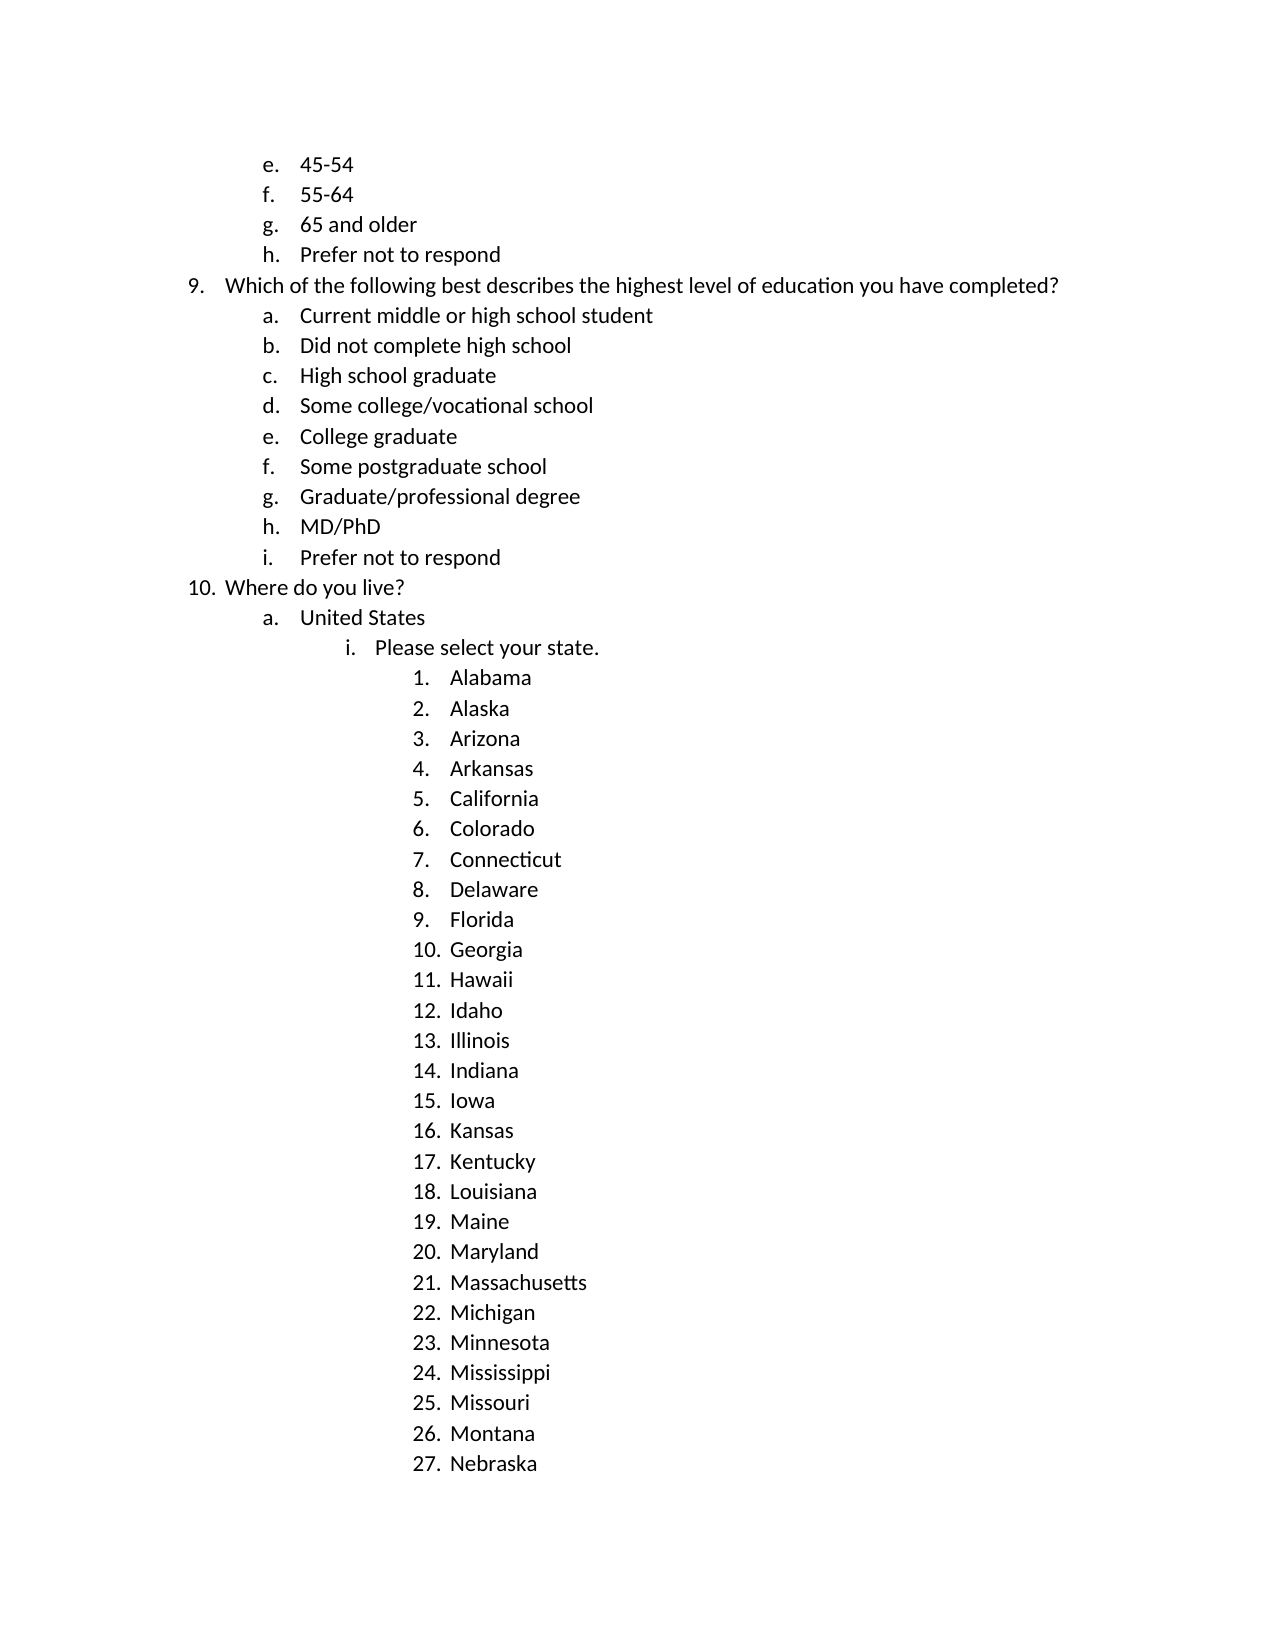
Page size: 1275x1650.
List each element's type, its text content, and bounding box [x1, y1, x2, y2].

list Which of the following best describes the highest level of education you have completed? [187, 271, 1125, 299]
list Maine [412, 1207, 1125, 1235]
list Alaska [412, 694, 1125, 722]
list 65 and older [262, 210, 1125, 238]
list Delaware [412, 875, 1125, 903]
list Idaho [412, 996, 1125, 1024]
list Illinois [412, 1026, 1125, 1054]
list Some college/vocational school [262, 392, 1125, 420]
list Iowa [412, 1086, 1125, 1114]
list Arkansas [412, 754, 1125, 782]
list Montana [412, 1419, 1125, 1447]
list Kansas [412, 1117, 1125, 1145]
list Some postgraduate school [262, 452, 1125, 480]
list Colorado [412, 814, 1125, 843]
list California [412, 784, 1125, 812]
list Graduate/professional degree [262, 482, 1125, 510]
list Missouri [412, 1388, 1125, 1417]
list High school graduate [262, 361, 1125, 389]
list College graduate [262, 422, 1125, 450]
list Michigan [412, 1298, 1125, 1326]
list Mississippi [412, 1358, 1125, 1386]
list Massachusetts [412, 1268, 1125, 1296]
list Arizona [412, 724, 1125, 752]
list Alabama [412, 663, 1125, 692]
list Maryland [412, 1237, 1125, 1266]
list Where do you live? [187, 573, 1125, 601]
list 45-54 [262, 150, 1125, 178]
list Please select your state. [356, 633, 1125, 661]
list Did not complete high school [262, 331, 1125, 359]
list Connecticut [412, 845, 1125, 873]
list Indiana [412, 1056, 1125, 1084]
list Current middle or high school student [262, 301, 1125, 329]
list Florida [412, 905, 1125, 933]
list Minnesota [412, 1328, 1125, 1356]
list Kentucky [412, 1147, 1125, 1175]
list Louisiana [412, 1177, 1125, 1205]
list Prefer not to respond [262, 543, 1125, 571]
list Prefer not to respond [262, 241, 1125, 269]
list Georgia [412, 935, 1125, 963]
list MD/PhD [262, 512, 1125, 541]
list Nebraska [412, 1449, 1125, 1477]
list 55-64 [262, 180, 1125, 208]
list United States [262, 603, 1125, 631]
list Hawaii [412, 966, 1125, 994]
